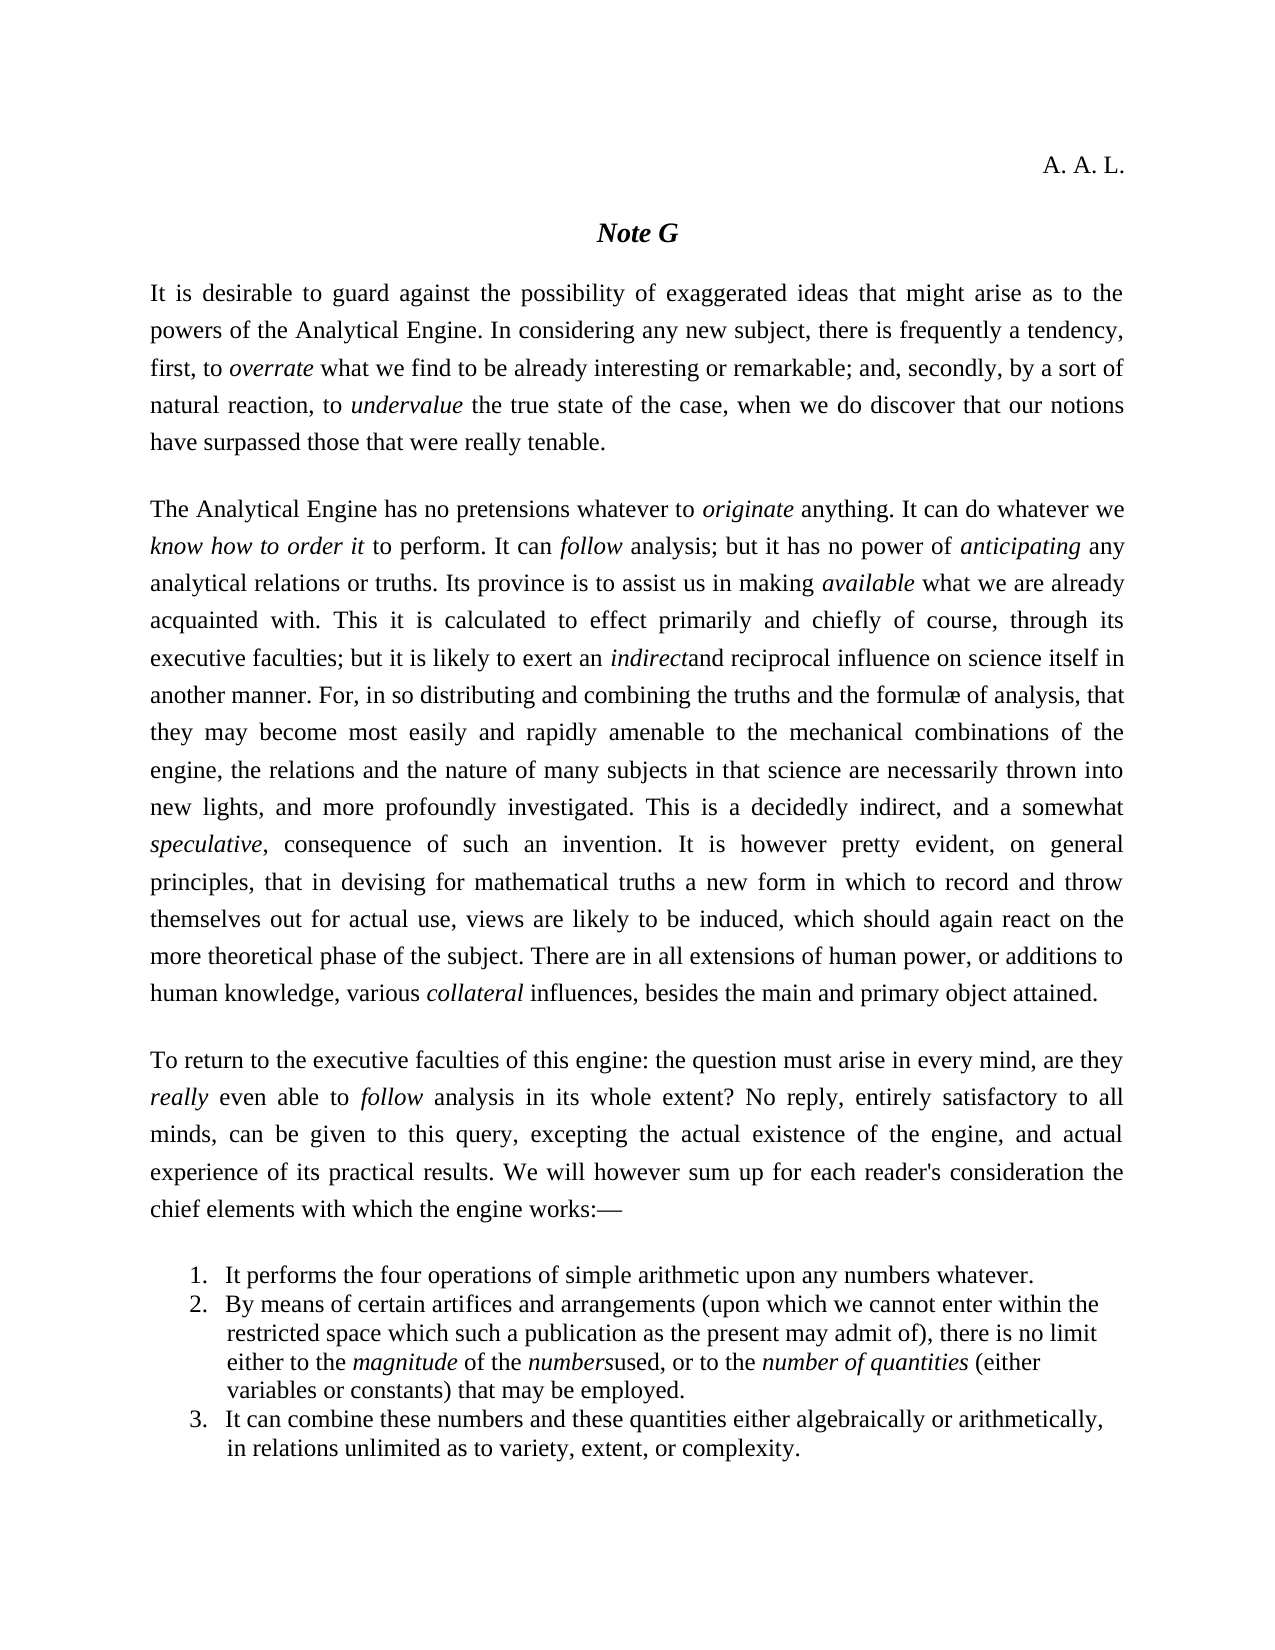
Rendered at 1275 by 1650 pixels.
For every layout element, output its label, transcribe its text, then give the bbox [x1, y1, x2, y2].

text The Analytical Engine has no pretensions whatever to originate anything. It can do whatever we know how to order it to perform. It can follow analysis; but it has no power of anticipating any analytical relations or truths. Its province is to assist us in making available what we are already acquainted with. This it is calculated to effect primarily and chiefly of course, through its executive faculties; but it is likely to exert an indirectand reciprocal influence on science itself in another manner. For, in so distributing and combining the truths and the formulæ of analysis, that they may become most easily and rapidly amenable to the mechanical combinations of the engine, the relations and the nature of many subjects in that science are necessarily thrown into new lights, and more profoundly investigated. This is a decidedly indirect, and a somewhat speculative, consequence of such an invention. It is however pretty evident, on general principles, that in devising for mathematical truths a new form in which to record and throw themselves out for actual use, views are likely to be induced, which should again react on the more theoretical phase of the subject. There are in all extensions of human power, or additions to human knowledge, various collateral influences, besides the main and primary object attained. [150, 494, 1125, 1007]
list It can combine these numbers and these quantities either algebraically or arithmetically, in relations unlimited as to variety, extent, or complexity. [189, 1404, 1125, 1462]
text Note G [150, 216, 1125, 249]
list By means of certain artifices and arrangements (upon which we cannot enter within the restricted space which such a publication as the present may admit of), there is no limit either to the magnitude of the numbersused, or to the number of quantities (either variables or constants) that may be employed. [189, 1289, 1125, 1404]
text It is desirable to guard against the possibility of exaggerated ideas that might arise as to the powers of the Analytical Engine. In considering any new subject, there is frequently a tendency, first, to overrate what we find to be already interesting or remarkable; and, secondly, by a sort of natural reaction, to undervalue the true state of the case, when we do discover that our notions have surpassed those that were really tenable. [150, 278, 1125, 456]
list It performs the four operations of simple arithmetic upon any numbers whatever. [189, 1261, 1125, 1289]
text To return to the executive faculties of this engine: the question must arise in every mind, are they really even able to follow analysis in its whole extent? No reply, entirely satisfactory to all minds, can be given to this query, excepting the actual existence of the engine, and actual experience of its practical results. We will however sum up for each reader's consideration the chief elements with which the engine works:— [150, 1045, 1125, 1223]
text A. A. L. [150, 150, 1125, 179]
